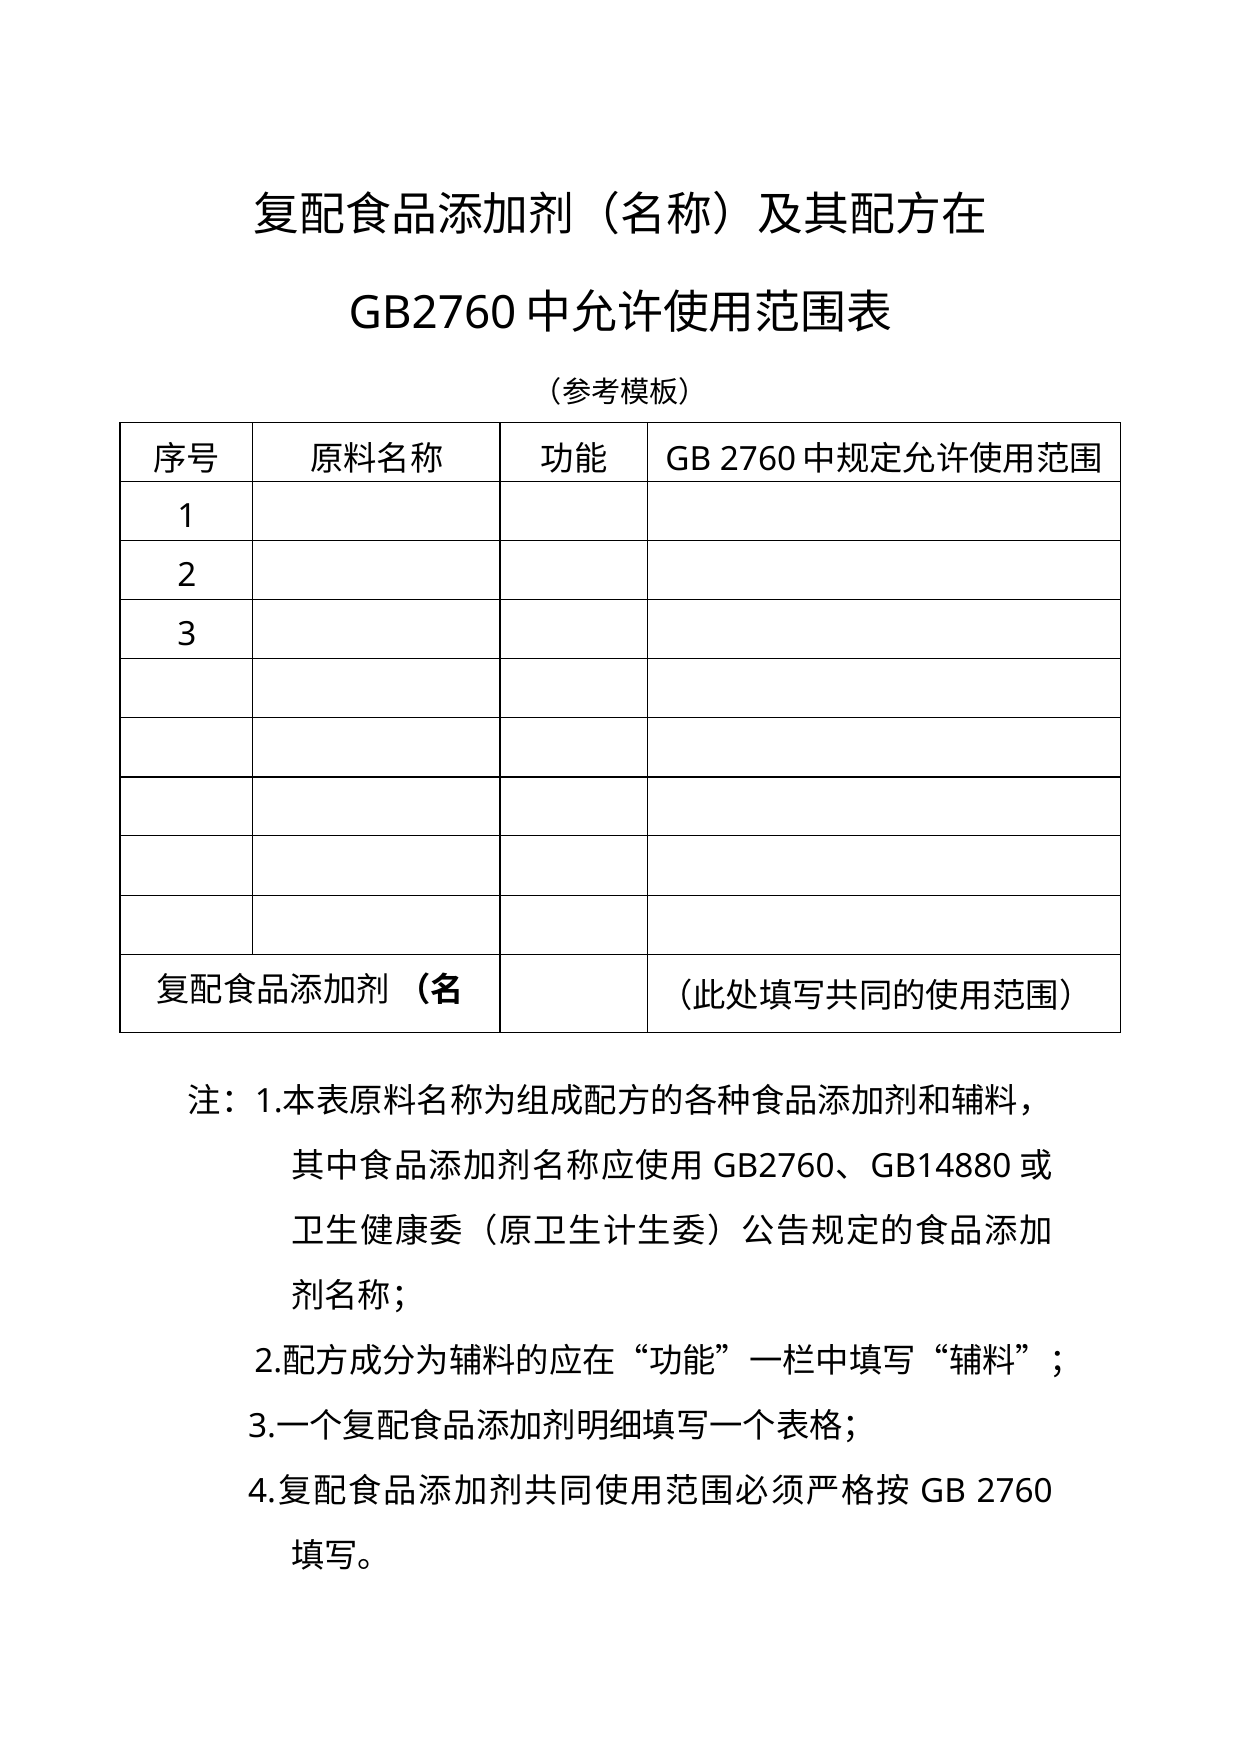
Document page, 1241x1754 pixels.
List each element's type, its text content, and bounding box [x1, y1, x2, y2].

table_cell [501, 896, 647, 953]
table_cell [253, 718, 499, 776]
table_cell [501, 600, 647, 658]
table_cell [648, 659, 1120, 717]
table_cell [253, 482, 499, 540]
list 3.一个复配食品添加剂明细填写一个表格； [231, 1391, 1053, 1456]
table_cell 2 [121, 541, 252, 599]
text （参考模板） [187, 357, 1053, 422]
table_header 序号 [121, 423, 252, 481]
table_cell 3 [121, 600, 252, 658]
table_cell [253, 600, 499, 658]
table_cell （此处填写共同的使用范围） [648, 955, 1120, 1032]
table_cell [648, 836, 1120, 894]
table_cell [501, 659, 647, 717]
table_cell [648, 778, 1120, 835]
table_cell [648, 482, 1120, 540]
table_cell [121, 896, 252, 953]
table_cell [253, 836, 499, 894]
table_cell [501, 955, 647, 1032]
table_cell [253, 541, 499, 599]
table_cell [501, 778, 647, 835]
table_cell [253, 896, 499, 953]
list 4.复配食品添加剂共同使用范围必须严格按GB 2760填写。 [248, 1456, 1053, 1586]
table_cell [253, 778, 499, 835]
table_cell [648, 541, 1120, 599]
text 注：1.本表原料名称为组成配方的各种食品添加剂和辅料，其中食品添加剂名称应使用GB2760、GB14880或卫生健康委（原卫生计生委）公告规定的食品添加剂名称； [187, 1066, 1053, 1326]
text 2.配方成分为辅料的应在“功能”一栏中填写“辅料”； [187, 1326, 1053, 1391]
table_cell [121, 778, 252, 835]
table_cell [501, 482, 647, 540]
table_cell [121, 836, 252, 894]
table_header 原料名称 [253, 423, 499, 481]
table_cell 复配食品添加剂 （名称） [121, 955, 499, 1032]
table_cell 1 [121, 482, 252, 540]
table_cell [121, 659, 252, 717]
table_cell [501, 718, 647, 776]
table_cell [121, 718, 252, 776]
table_cell [253, 659, 499, 717]
text 复配食品添加剂（名称）及其配方在GB2760中允许使用范围表 [187, 162, 1053, 357]
table_cell [501, 836, 647, 894]
table_cell [648, 600, 1120, 658]
table_cell [648, 896, 1120, 953]
table_cell [648, 718, 1120, 776]
table_cell [501, 541, 647, 599]
table_header 功能 [501, 423, 647, 481]
table_header GB 2760中规定允许使用范围 [648, 423, 1120, 481]
